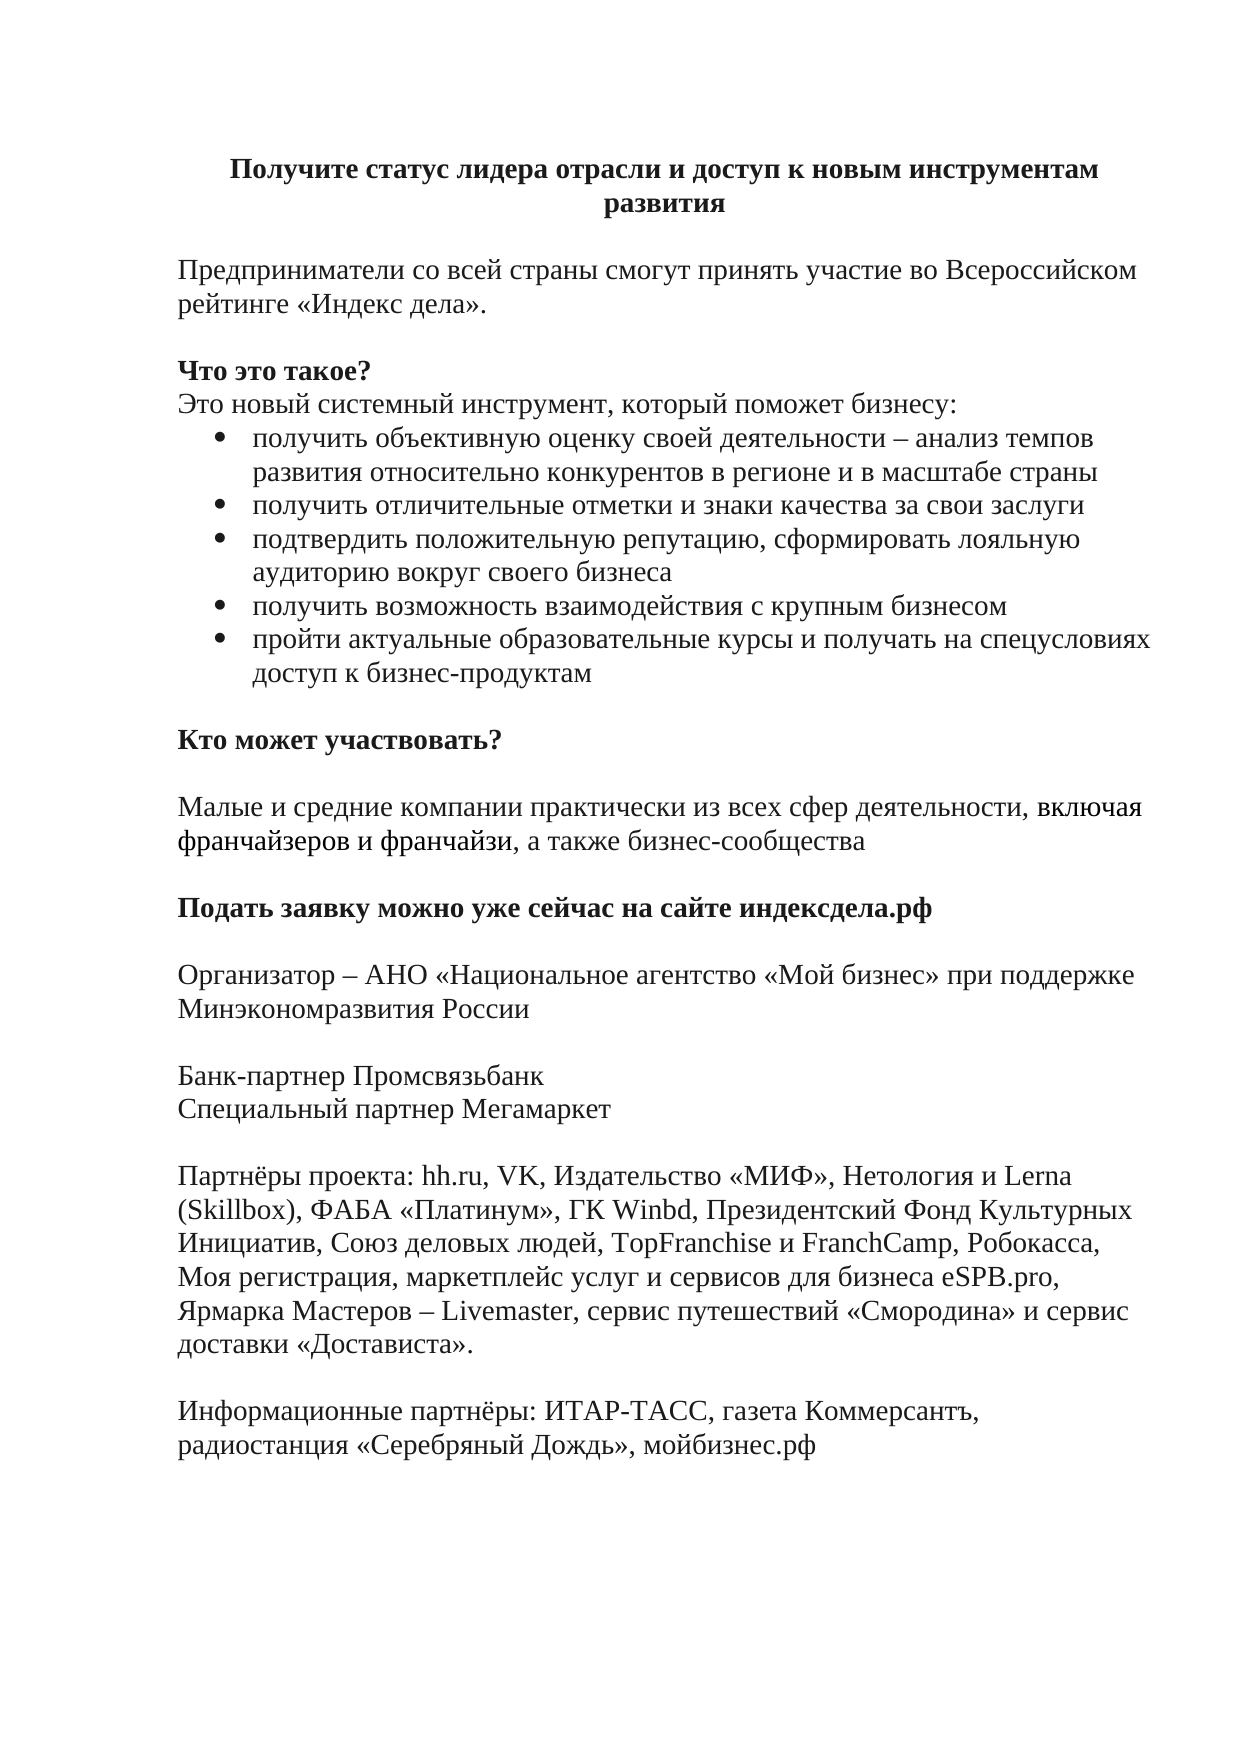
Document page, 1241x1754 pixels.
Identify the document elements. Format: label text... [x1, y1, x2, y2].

text Информационные партнёры: ИТАР-ТАСС, газета Коммерсантъ, радиостанция «Серебряный Дождь», мойбизнес.рф [177, 1393, 1152, 1460]
text Подать заявку можно уже сейчас на сайте индексдела.рф [177, 890, 1152, 924]
list получить возможность взаимодействия с крупным бизнесом [215, 588, 1152, 622]
list получить отличительные отметки и знаки качества за свои заслуги [215, 487, 1152, 521]
text Партнёры проекта: hh.ru, VK, Издательство «МИФ», Нетология и Lerna (Skillbox), ФАБА «Платинум», ГК Winbd, Президентский Фонд Культурных Инициатив, Союз деловых людей, TopFranchise и FranchCamp, Робокасса, Моя регистрация, маркетплейс услуг и сервисов для бизнеса eSPB.pro, Ярмарка Мастеров – Livemaster, сервис путешествий «Смородина» и сервис доставки «Достависта». [177, 1158, 1152, 1360]
text Малые и средние компании практически из всех сфер деятельности, включая франчайзеров и франчайзи, а также бизнес-сообщества [177, 789, 1152, 857]
list пройти актуальные образовательные курсы и получать на спецусловиях доступ к бизнес-продуктам [215, 622, 1152, 689]
text Банк-партнер Промсвязьбанк [177, 1058, 1152, 1091]
text Что это такое? [177, 353, 1152, 386]
text Кто может участвовать? [177, 722, 1152, 756]
text Специальный партнер Мегамаркет [177, 1091, 1152, 1125]
text Это новый системный инструмент, который поможет бизнесу: [177, 386, 1152, 420]
list получить объективную оценку своей деятельности – анализ темпов развития относительно конкурентов в регионе и в масштабе страны [215, 420, 1152, 487]
text Организатор – АНО «Национальное агентство «Мой бизнес» при поддержке Минэкономразвития России [177, 957, 1152, 1024]
text Получите статус лидера отрасли и доступ к новым инструментам развития [177, 152, 1152, 219]
text Предприниматели со всей страны смогут принять участие во Всероссийском рейтинге «Индекс дела». [177, 252, 1152, 319]
list подтвердить положительную репутацию, сформировать лояльную аудиторию вокруг своего бизнеса [215, 521, 1152, 588]
